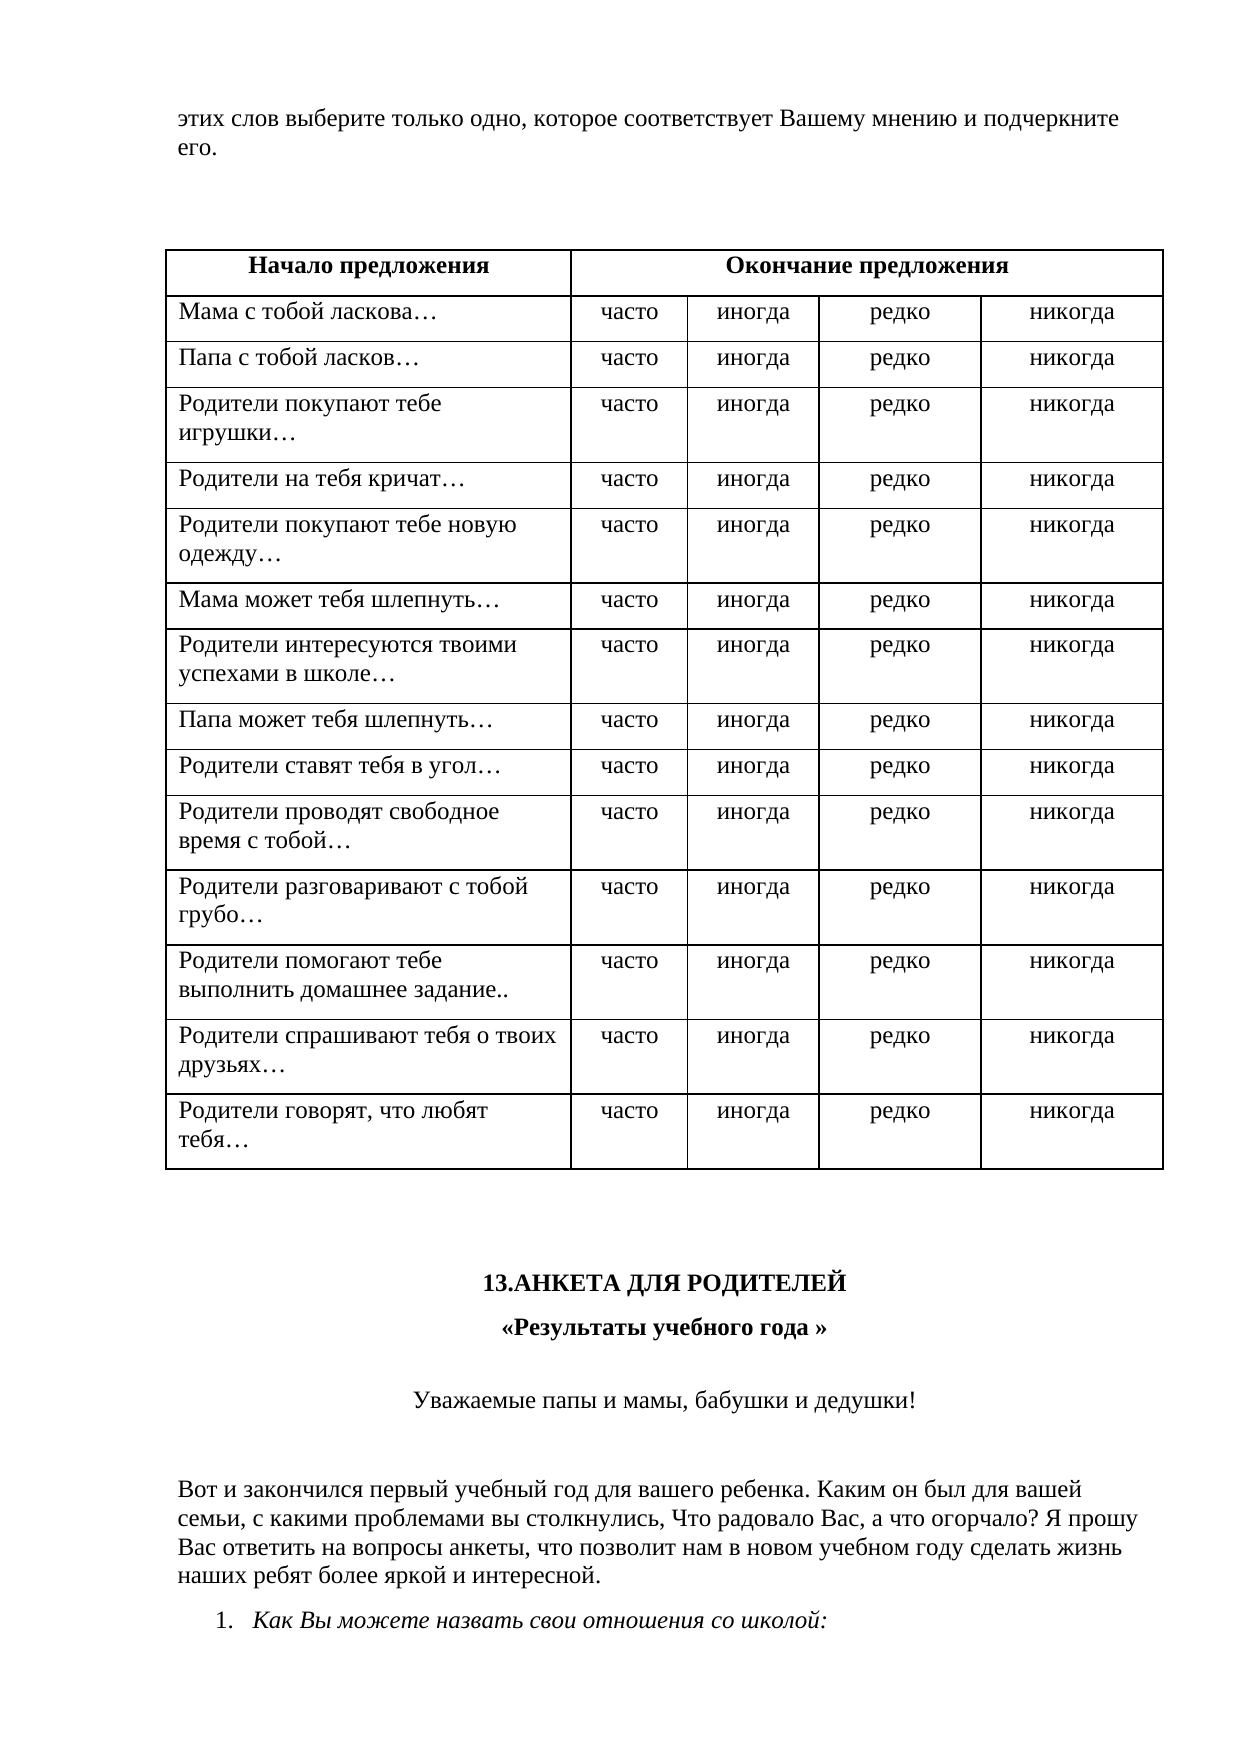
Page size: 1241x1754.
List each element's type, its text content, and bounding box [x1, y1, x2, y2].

table_cell часто [572, 463, 687, 507]
table_cell никогда [982, 630, 1162, 703]
table_cell часто [572, 388, 687, 461]
table_cell никогда [982, 297, 1162, 341]
table_cell иногда [688, 584, 818, 628]
table_cell иногда [688, 871, 818, 944]
table_cell редко [820, 342, 980, 387]
table_cell Папа с тобой ласков… [167, 342, 570, 387]
table_cell иногда [688, 297, 818, 341]
table_cell иногда [688, 796, 818, 869]
table_cell иногда [688, 704, 818, 749]
table_cell редко [820, 704, 980, 749]
table_cell редко [820, 1095, 980, 1168]
text «Результаты учебного года » [177, 1312, 1152, 1370]
table_cell редко [820, 946, 980, 1019]
table_cell иногда [688, 463, 818, 507]
table_cell Родители говорят, что любят тебя… [167, 1095, 570, 1168]
table_cell часто [572, 1020, 687, 1093]
table_cell часто [572, 796, 687, 869]
table_cell редко [820, 584, 980, 628]
table_cell редко [820, 1020, 980, 1093]
table_cell Родители разговаривают с тобой грубо… [167, 871, 570, 944]
table_header Окончание предложения [572, 251, 1162, 295]
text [177, 103, 1152, 161]
table_cell Родители ставят тебя в угол… [167, 750, 570, 794]
table_header Начало предложения [167, 251, 570, 295]
table_cell никогда [982, 871, 1162, 944]
table_cell Родители покупают тебе игрушки… [167, 388, 570, 461]
table_cell редко [820, 388, 980, 461]
list Как Вы можете назвать свои отношения со школой: [215, 1605, 1152, 1633]
text 13.АНКЕТА ДЛЯ РОДИТЕЛЕЙ [177, 1268, 1152, 1297]
table_cell никогда [982, 342, 1162, 387]
table_cell никогда [982, 388, 1162, 461]
table_cell никогда [982, 946, 1162, 1019]
text Вот и закончился первый учебный год для вашего ребенка. Каким он был для вашей семьи, с какими проблемами вы столкнулись, Что радовало Вас, а что огорчало? Я прошу Вас ответить на вопросы анкеты, что позволит нам в новом учебном году сделать жизнь наших ребят более яркой и интересной. [177, 1474, 1152, 1589]
table_cell никогда [982, 1020, 1162, 1093]
table_cell редко [820, 796, 980, 869]
table_cell часто [572, 509, 687, 582]
table_cell часто [572, 871, 687, 944]
table_cell Мама может тебя шлепнуть… [167, 584, 570, 628]
table_cell часто [572, 342, 687, 387]
table_cell часто [572, 946, 687, 1019]
table_cell Родители спрашивают тебя о твоих друзьях… [167, 1020, 570, 1093]
table_cell часто [572, 704, 687, 749]
table_cell часто [572, 750, 687, 794]
table_cell никогда [982, 584, 1162, 628]
table_cell иногда [688, 388, 818, 461]
table_cell никогда [982, 704, 1162, 749]
table_cell редко [820, 750, 980, 794]
table_cell никогда [982, 509, 1162, 582]
table_cell Мама с тобой ласкова… [167, 297, 570, 341]
table_cell иногда [688, 1095, 818, 1168]
table_cell редко [820, 509, 980, 582]
table_cell Родители покупают тебе новую одежду… [167, 509, 570, 582]
table_cell иногда [688, 750, 818, 794]
table_cell Родители проводят свободное время с тобой… [167, 796, 570, 869]
table_cell Папа может тебя шлепнуть… [167, 704, 570, 749]
table_cell никогда [982, 463, 1162, 507]
table_cell иногда [688, 1020, 818, 1093]
table_cell часто [572, 297, 687, 341]
table_cell никогда [982, 750, 1162, 794]
table_cell иногда [688, 630, 818, 703]
table_cell редко [820, 463, 980, 507]
table_cell Родители на тебя кричат… [167, 463, 570, 507]
table_cell редко [820, 871, 980, 944]
text Уважаемые папы и мамы, бабушки и дедушки! [177, 1385, 1152, 1414]
table_cell редко [820, 297, 980, 341]
table_cell иногда [688, 509, 818, 582]
table_cell никогда [982, 1095, 1162, 1168]
table_cell никогда [982, 796, 1162, 869]
table_cell иногда [688, 342, 818, 387]
table_cell иногда [688, 946, 818, 1019]
table_cell часто [572, 584, 687, 628]
table_cell редко [820, 630, 980, 703]
table_cell Родители помогают тебе выполнить домашнее задание.. [167, 946, 570, 1019]
table_cell часто [572, 1095, 687, 1168]
table_cell Родители интересуются твоими успехами в школе… [167, 630, 570, 703]
table_cell часто [572, 630, 687, 703]
